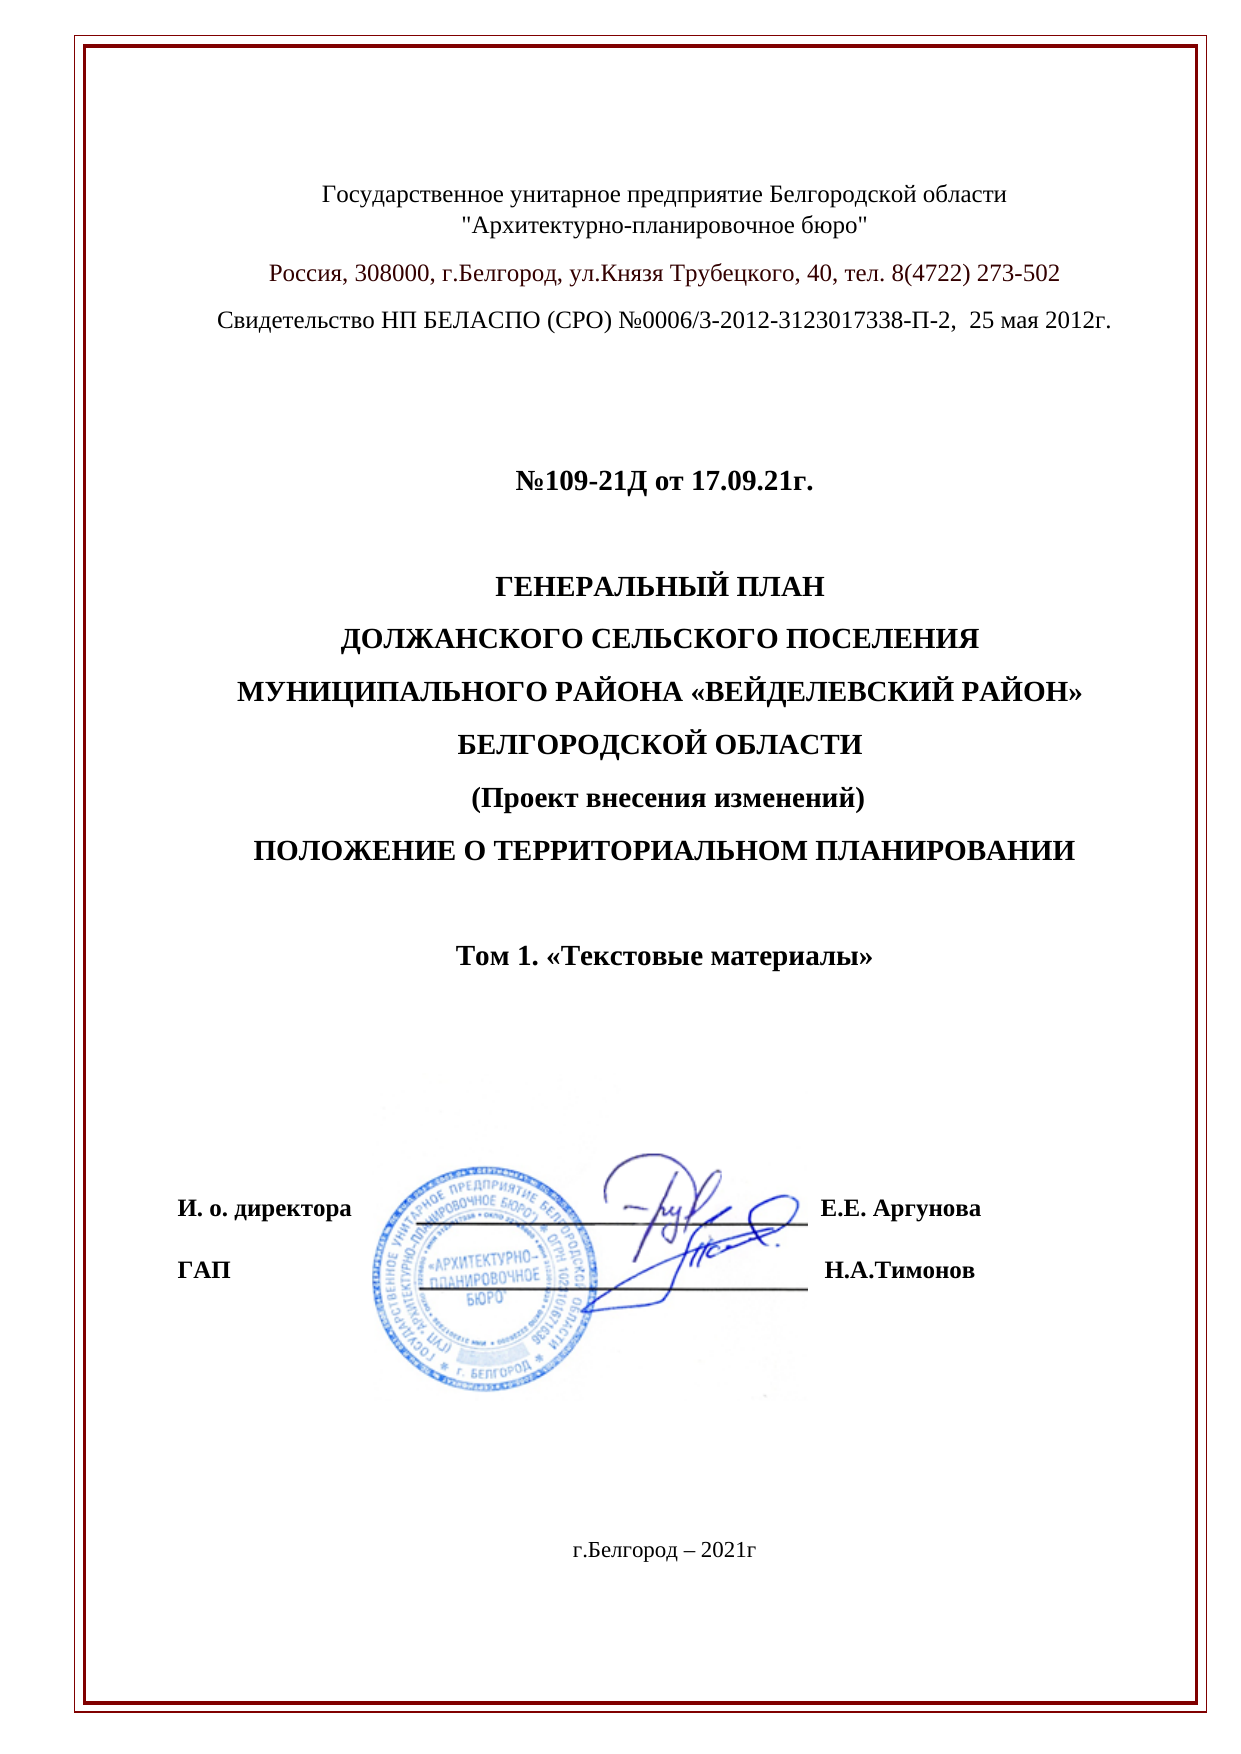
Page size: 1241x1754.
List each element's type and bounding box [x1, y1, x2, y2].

picture [372, 1073, 808, 1401]
